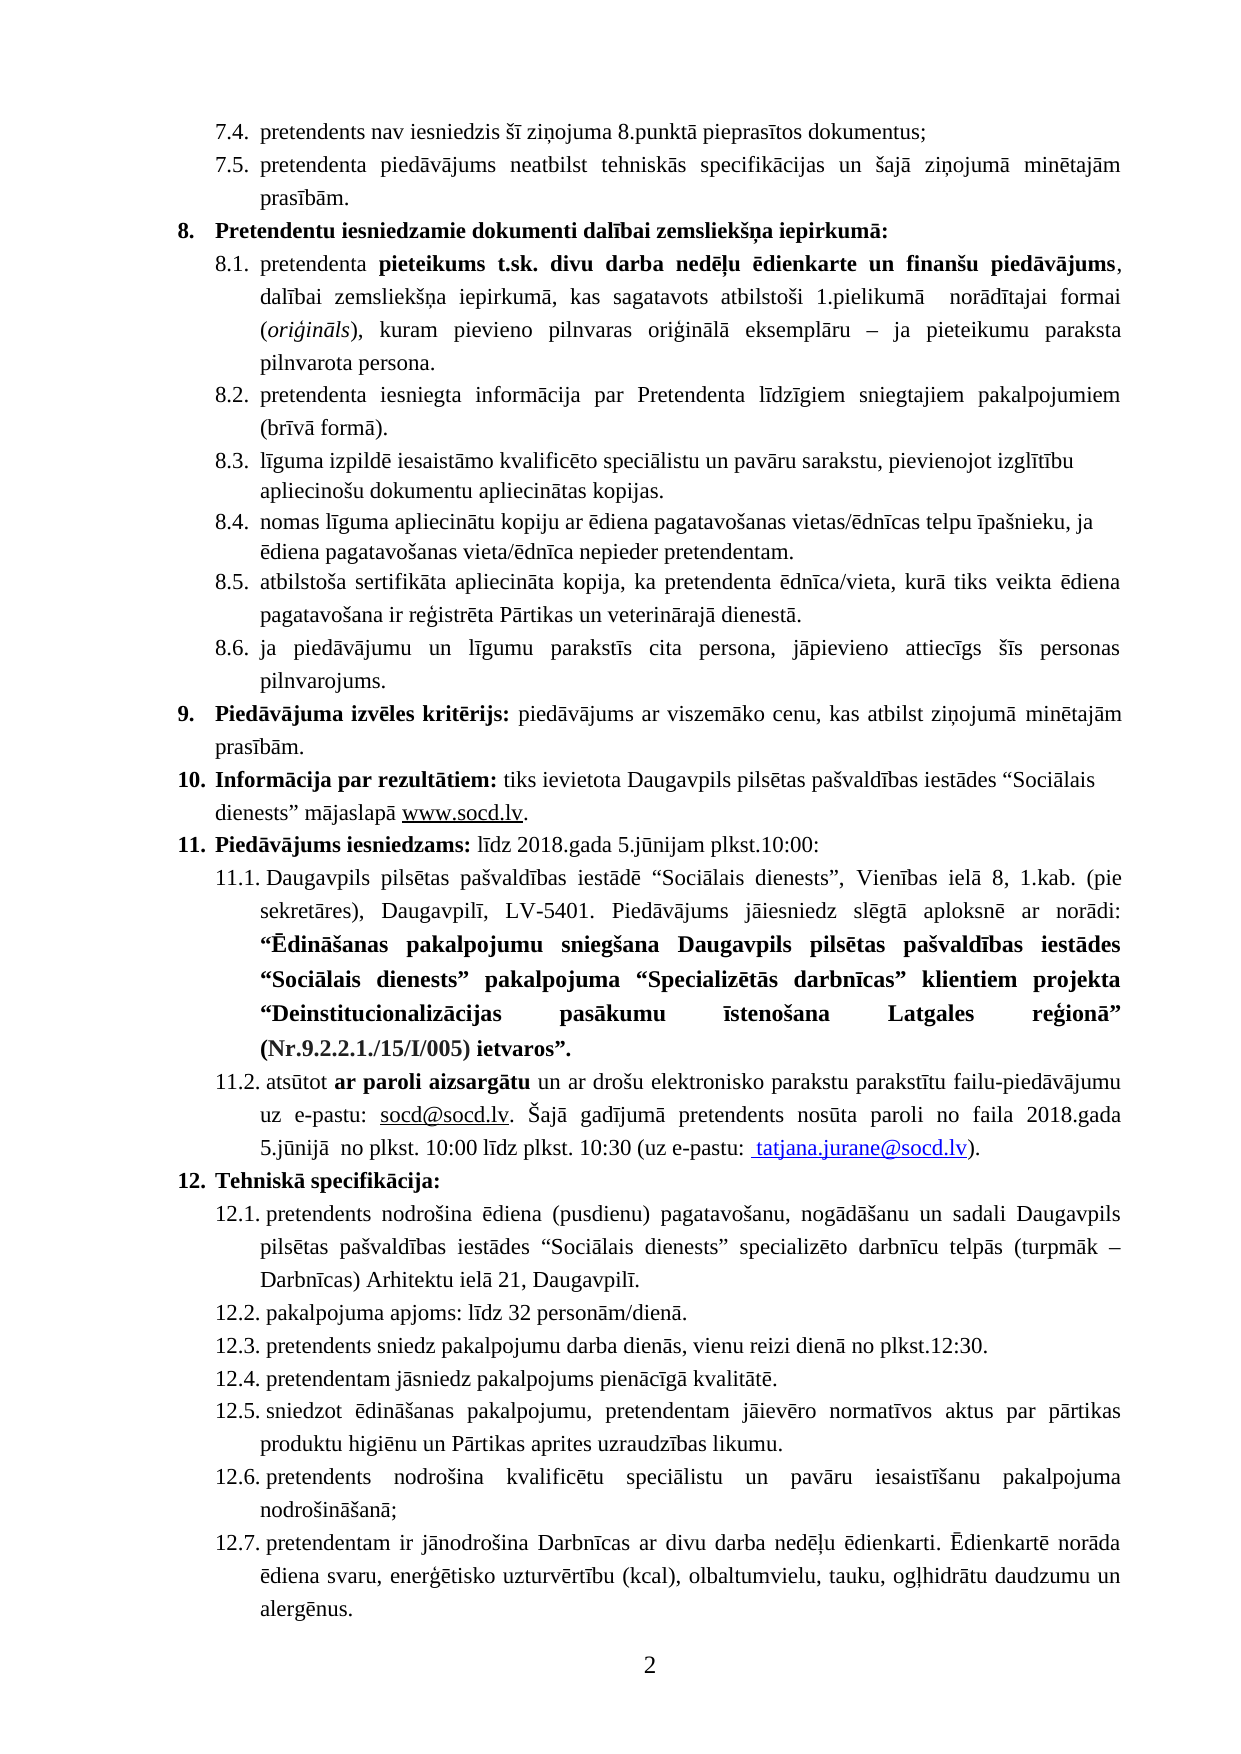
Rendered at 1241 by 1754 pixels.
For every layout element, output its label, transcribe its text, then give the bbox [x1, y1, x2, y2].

text ja piedāvājumu un līgumu parakstīs cita persona, jāpievieno attiecīgs šīs personas pilnvarojums. [215, 634, 1122, 693]
text pretendentam ir jānodrošina Darbnīcas ar divu darba nedēļu ēdienkarti. Ēdienkartē norāda ēdiena svaru, enerģētisko uzturvērtību (kcal), olbaltumvielu, tauku, ogļhidrātu daudzumu un alergēnus. [215, 1529, 1122, 1621]
list pretendents nav iesniedzis šī ziņojuma 8.punktā pieprasītos dokumentus; [215, 118, 1122, 144]
list nomas līguma apliecinātu kopiju ar ēdiena pagatavošanas vietas/ēdnīcas telpu īpašnieku, ja ēdiena pagatavošanas vieta/ēdnīca nepieder pretendentam. [215, 508, 1122, 564]
list līguma izpildē iesaistāmo kvalificēto speciālistu un pavāru sarakstu, pievienojot izglītību apliecinošu dokumentu apliecinātas kopijas. [215, 447, 1122, 504]
list Tehniskā specifikācija: [177, 1167, 1122, 1193]
list Piedāvājuma izvēles kritērijs: piedāvājums ar viszemāko cenu, kas atbilst ziņojumā minētajām prasībām. [177, 700, 1122, 759]
text pretendents nodrošina kvalificētu speciālistu un pavāru iesaistīšanu pakalpojuma nodrošināšanā; [215, 1463, 1122, 1523]
text pakalpojuma apjoms: līdz 32 personām/dienā. [215, 1299, 1122, 1325]
list Piedāvājums iesniedzams: līdz 2018.gada 5.jūnijam plkst.10:00: [177, 831, 1122, 858]
list Informācija par rezultātiem: tiks ievietota Daugavpils pilsētas pašvaldības iestādes “Sociālais dienests” mājaslapā www.socd.lv. [177, 766, 1096, 825]
text pretendenta iesniegta informācija par Pretendenta līdzīgiem sniegtajiem pakalpojumiem (brīvā formā). [215, 381, 1122, 441]
text pretendentam jāsniedz pakalpojums pienācīgā kvalitātē. [215, 1365, 1122, 1391]
list Pretendentu iesniedzamie dokumenti dalībai zemsliekšņa iepirkumā: [177, 217, 1122, 243]
text pretendents nodrošina ēdiena (pusdienu) pagatavošanu, nogādāšanu un sadali Daugavpils pilsētas pašvaldības iestādes “Sociālais dienests” specializēto darbnīcu telpās (turpmāk – Darbnīcas) Arhitektu ielā 21, Daugavpilī. [215, 1200, 1122, 1292]
text sniedzot ēdināšanas pakalpojumu, pretendentam jāievēro normatīvos aktus par pārtikas produktu higiēnu un Pārtikas aprites uzraudzības likumu. [215, 1398, 1122, 1457]
text pretendenta pieteikums t.sk. divu darba nedēļu ēdienkarte un finanšu piedāvājums, dalībai zemsliekšņa iepirkumā, kas sagatavots atbilstoši 1.pielikumā norādītajai formai (oriģināls), kuram pievieno pilnvaras oriģinālā eksemplāru – ja pieteikumu paraksta pilnvarota persona. [215, 250, 1122, 375]
text Daugavpils pilsētas pašvaldības iestādē “Sociālais dienests”, Vienības ielā 8, 1.kab. (pie sekretāres), Daugavpilī, LV-5401. Piedāvājums jāiesniedz slēgtā aploksnē ar norādi: “Ēdināšanas pakalpojumu sniegšana Daugavpils pilsētas pašvaldības iestādes “Sociālais dienests” pakalpojuma “Specializētās darbnīcas” klientiem projekta “Deinstitucionalizācijas pasākumu īstenošana Latgales reģionā” (Nr.9.2.2.1./15/I/005) ietvaros”. [215, 864, 1122, 1062]
list pretendenta piedāvājums neatbilst tehniskās specifikācijas un šajā ziņojumā minētajām prasībām. [215, 151, 1122, 210]
text pretendents sniedz pakalpojumu darba dienās, vienu reizi dienā no plkst.12:30. [215, 1332, 1122, 1358]
text atbilstoša sertifikāta apliecināta kopija, ka pretendenta ēdnīca/vieta, kurā tiks veikta ēdiena pagatavošana ir reģistrēta Pārtikas un veterinārajā dienestā. [215, 568, 1122, 627]
list atsūtot ar paroli aizsargātu un ar drošu elektronisko parakstu parakstītu failu-piedāvājumu uz e-pastu: socd@socd.lv. Šajā gadījumā pretendents nosūta paroli no faila 2018.gada 5.jūnijā no plkst. 10:00 līdz plkst. 10:30 (uz e-pastu: tatjana.jurane@socd.lv). [215, 1068, 1122, 1161]
